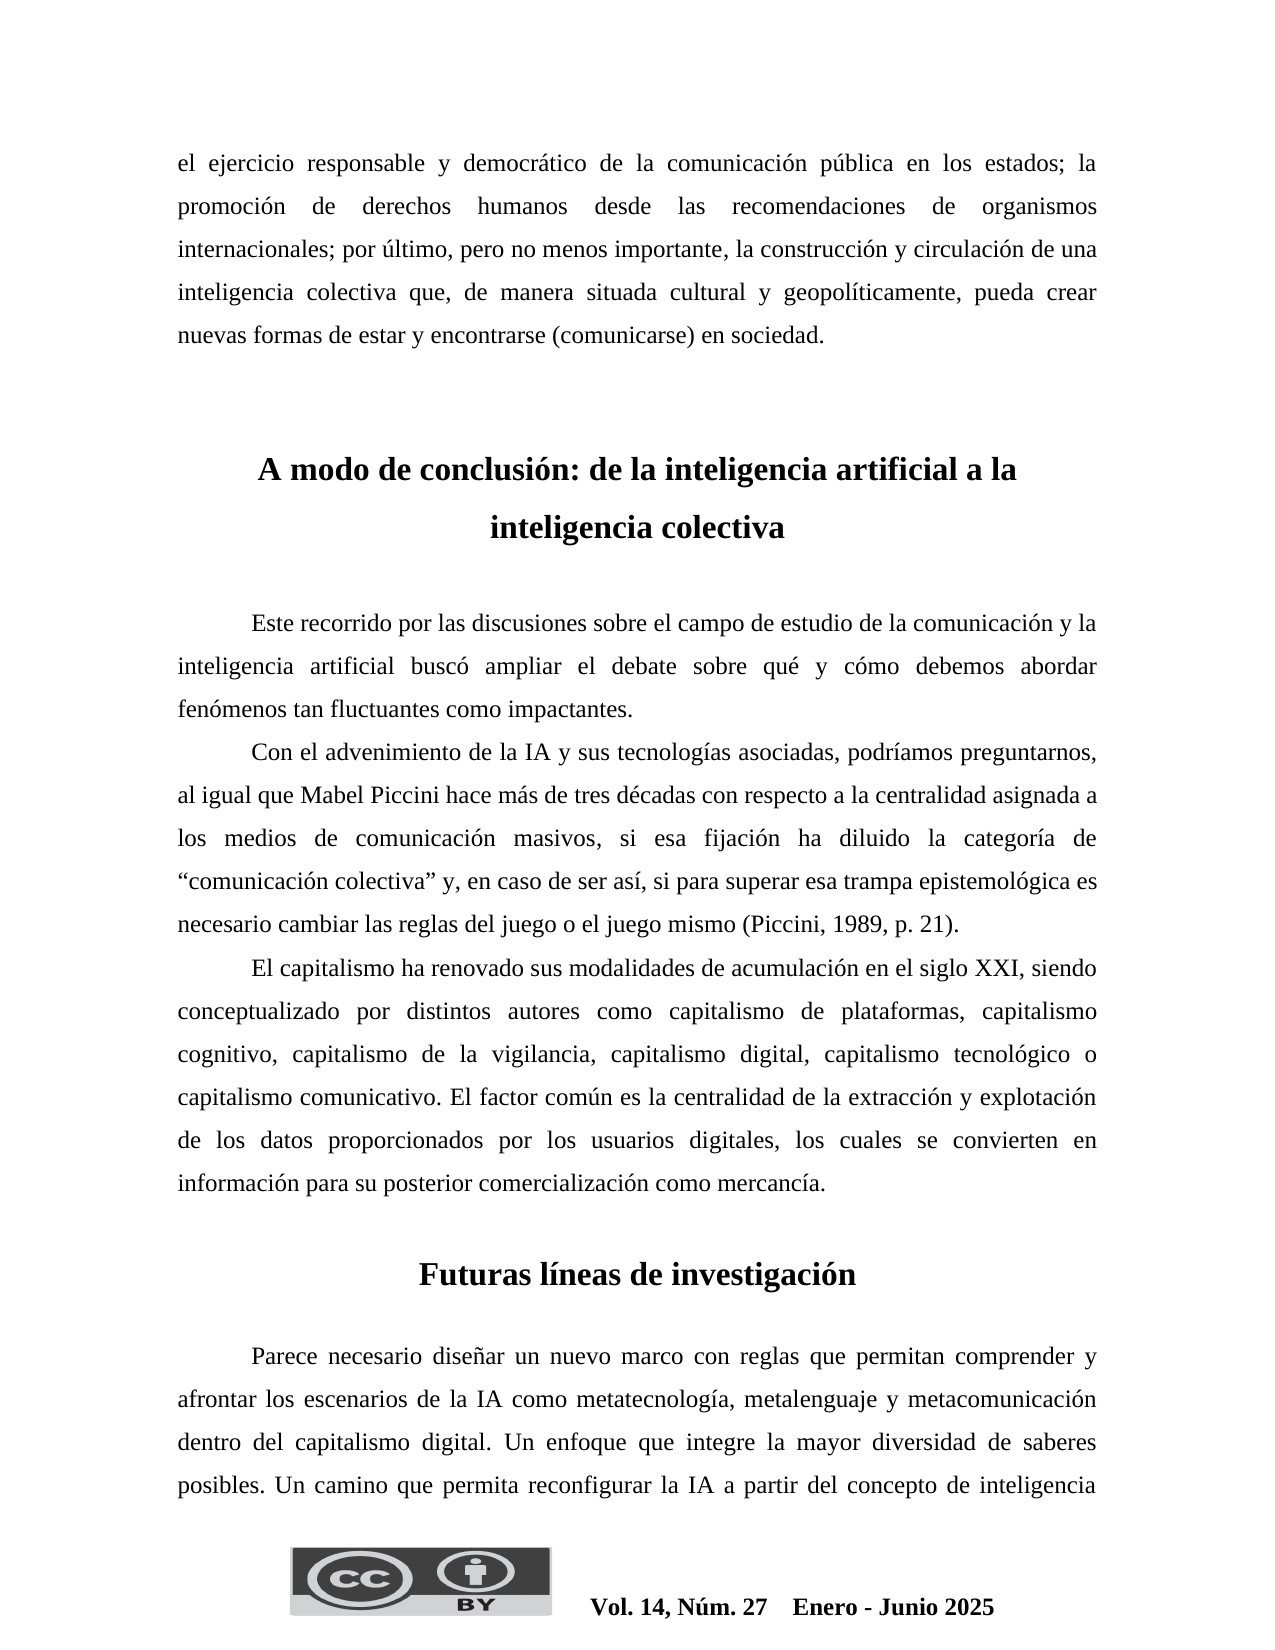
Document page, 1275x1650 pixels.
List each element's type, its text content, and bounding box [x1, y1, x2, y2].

text A modo de conclusión: de la inteligencia artificial a la inteligencia colectiva [177, 449, 1098, 545]
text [177, 1341, 1098, 1499]
text El capitalismo ha renovado sus modalidades de acumulación en el siglo XXI, siendo conceptualizado por distintos autores como capitalismo de plataformas, capitalismo cognitivo, capitalismo de la vigilancia, capitalismo digital, capitalismo tecnológico o capitalismo comunicativo. El factor común es la centralidad de la extracción y explotación de los datos proporcionados por los usuarios digitales, los cuales se convierten en información para su posterior comercialización como mercancía. [177, 953, 1098, 1197]
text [177, 148, 1098, 349]
text Este recorrido por las discusiones sobre el campo de estudio de la comunicación y la inteligencia artificial buscó ampliar el debate sobre qué y cómo debemos abordar fenómenos tan fluctuantes como impactantes. [177, 608, 1098, 723]
picture [289, 1547, 553, 1616]
text Futuras líneas de investigación [177, 1254, 1098, 1293]
text Con el advenimiento de la IA y sus tecnologías asociadas, podríamos preguntarnos, al igual que Mabel Piccini hace más de tres décadas con respecto a la centralidad asignada a los medios de comunicación masivos, si esa fijación ha diluido la categoría de “comunicación colectiva” y, en caso de ser así, si para superar esa trampa epistemológica es necesario cambiar las reglas del juego o el juego mismo (Piccini, 1989, p. 21). [177, 737, 1098, 938]
